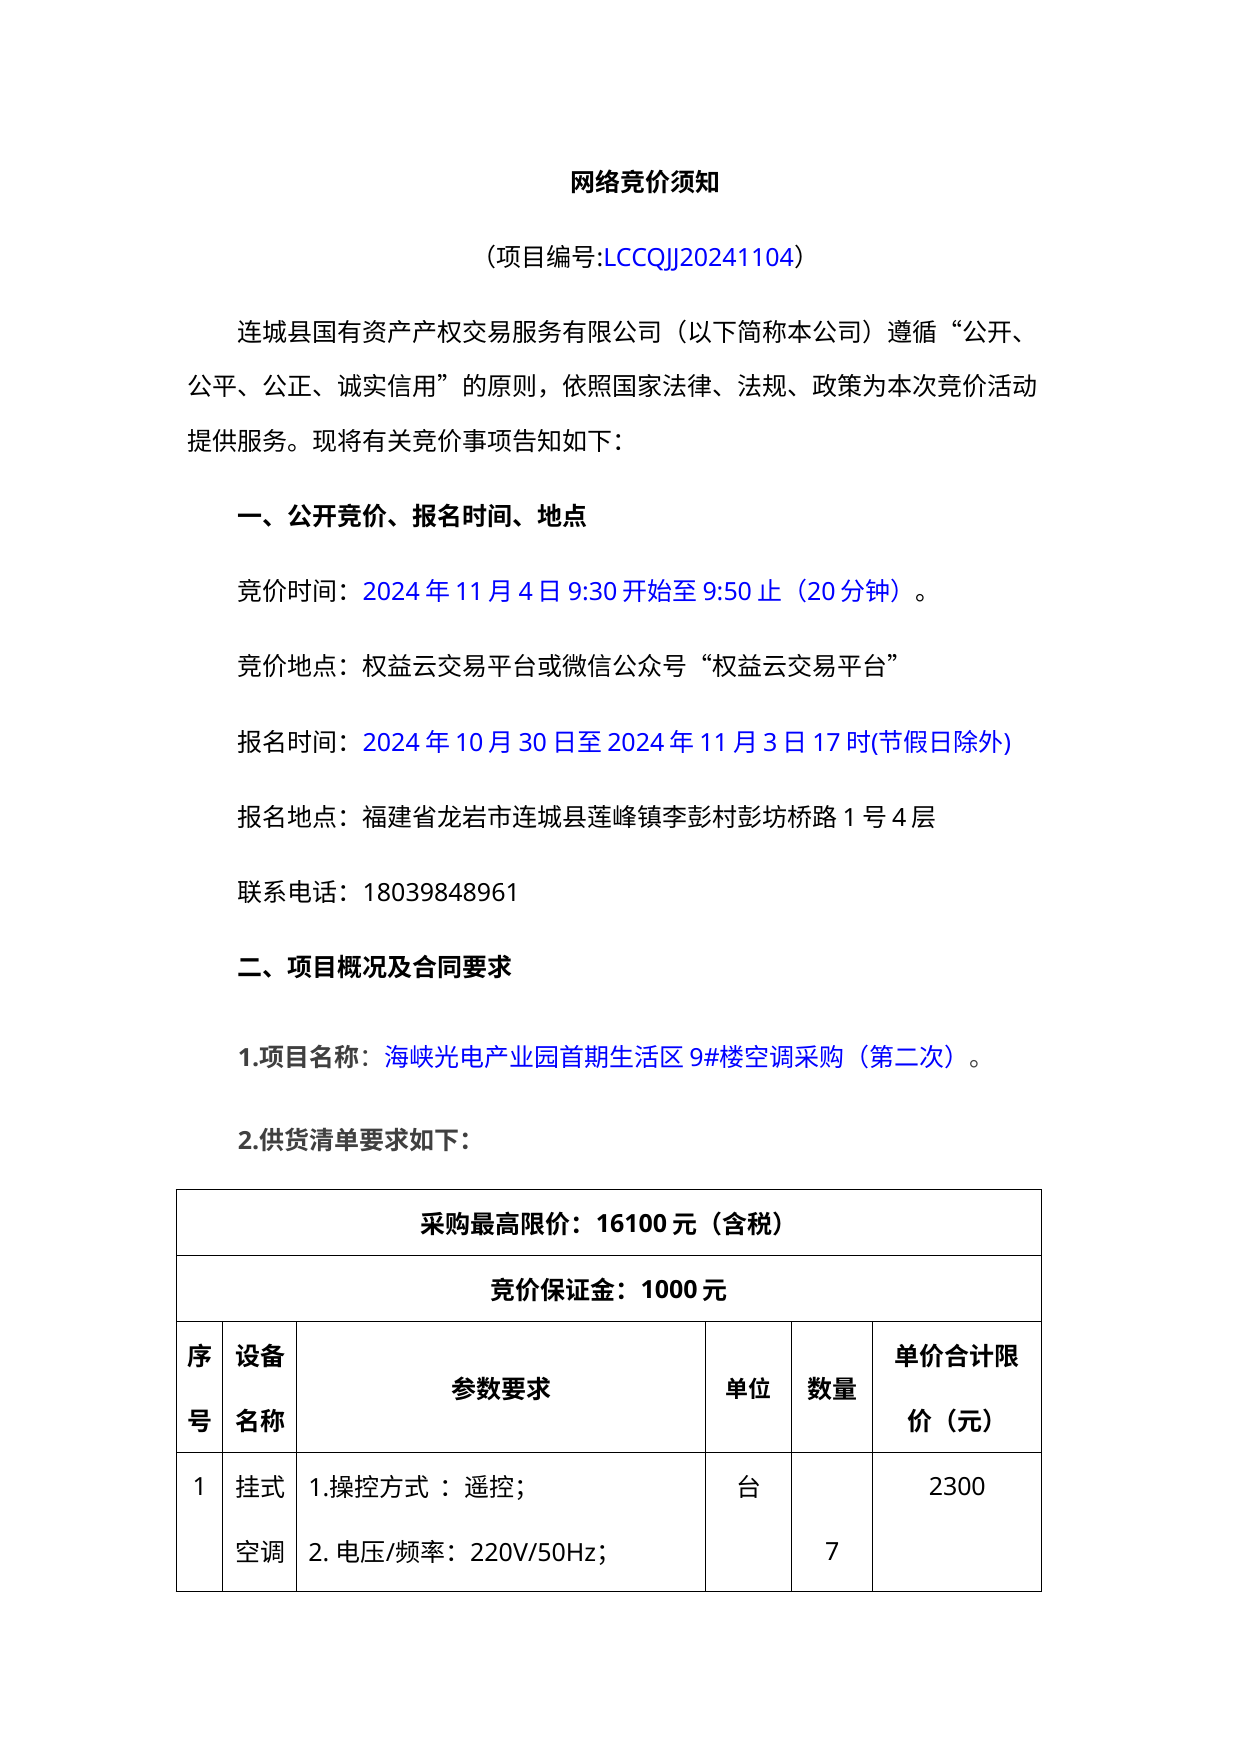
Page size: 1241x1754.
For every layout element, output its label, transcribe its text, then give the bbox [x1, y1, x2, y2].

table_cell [297, 1453, 705, 1591]
table_cell 竞价保证金：1000元 [177, 1256, 1041, 1321]
text 联系电话：18039848961 [187, 872, 1053, 909]
table_cell 设备名称 [223, 1322, 296, 1452]
table_header 采购最高限价：16100元（含税） [177, 1190, 1041, 1255]
table_cell 台 [706, 1453, 791, 1591]
text 报名地点：福建省龙岩市连城县莲峰镇李彭村彭坊桥路1号4层 [187, 797, 1053, 833]
text 报名时间：2024年10月30日至2024年11月3日17时(节假日除外) [187, 722, 1053, 758]
text 2.供货清单要求如下： [187, 1106, 1053, 1171]
text 竞价时间：2024年11月4日9:30开始至9:50止（20分钟）。 [187, 572, 1053, 608]
table_cell 1 [177, 1453, 222, 1591]
text 网络竞价须知 [187, 162, 1053, 198]
text 二、项目概况及合同要求 [187, 948, 1053, 984]
table_cell 数量 [792, 1322, 872, 1452]
text 连城县国有资产产权交易服务有限公司（以下简称本公司）遵循“公开、公平、公正、诚实信用”的原则，依照国家法律、法规、政策为本次竞价活动提供服务。现将有关竞价事项告知如下： [187, 312, 1053, 457]
table_cell 序号 [177, 1322, 222, 1452]
table_cell 单位 [706, 1322, 791, 1452]
table_cell 2300 [873, 1453, 1041, 1591]
text 竞价地点：权益云交易平台或微信公众号“权益云交易平台” [187, 647, 1053, 683]
text 1.项目名称：海峡光电产业园首期生活区9#楼空调采购（第二次）。 [187, 1023, 1053, 1088]
table_cell 单价合计限价（元） [873, 1322, 1041, 1452]
table_cell 7 [792, 1453, 872, 1591]
text 一、公开竞价、报名时间、地点 [187, 496, 1053, 533]
table_cell 参数要求 [297, 1322, 705, 1452]
text （项目编号:LCCQJJ20241104） [187, 237, 1053, 273]
table_cell 挂式空调 [223, 1453, 296, 1591]
